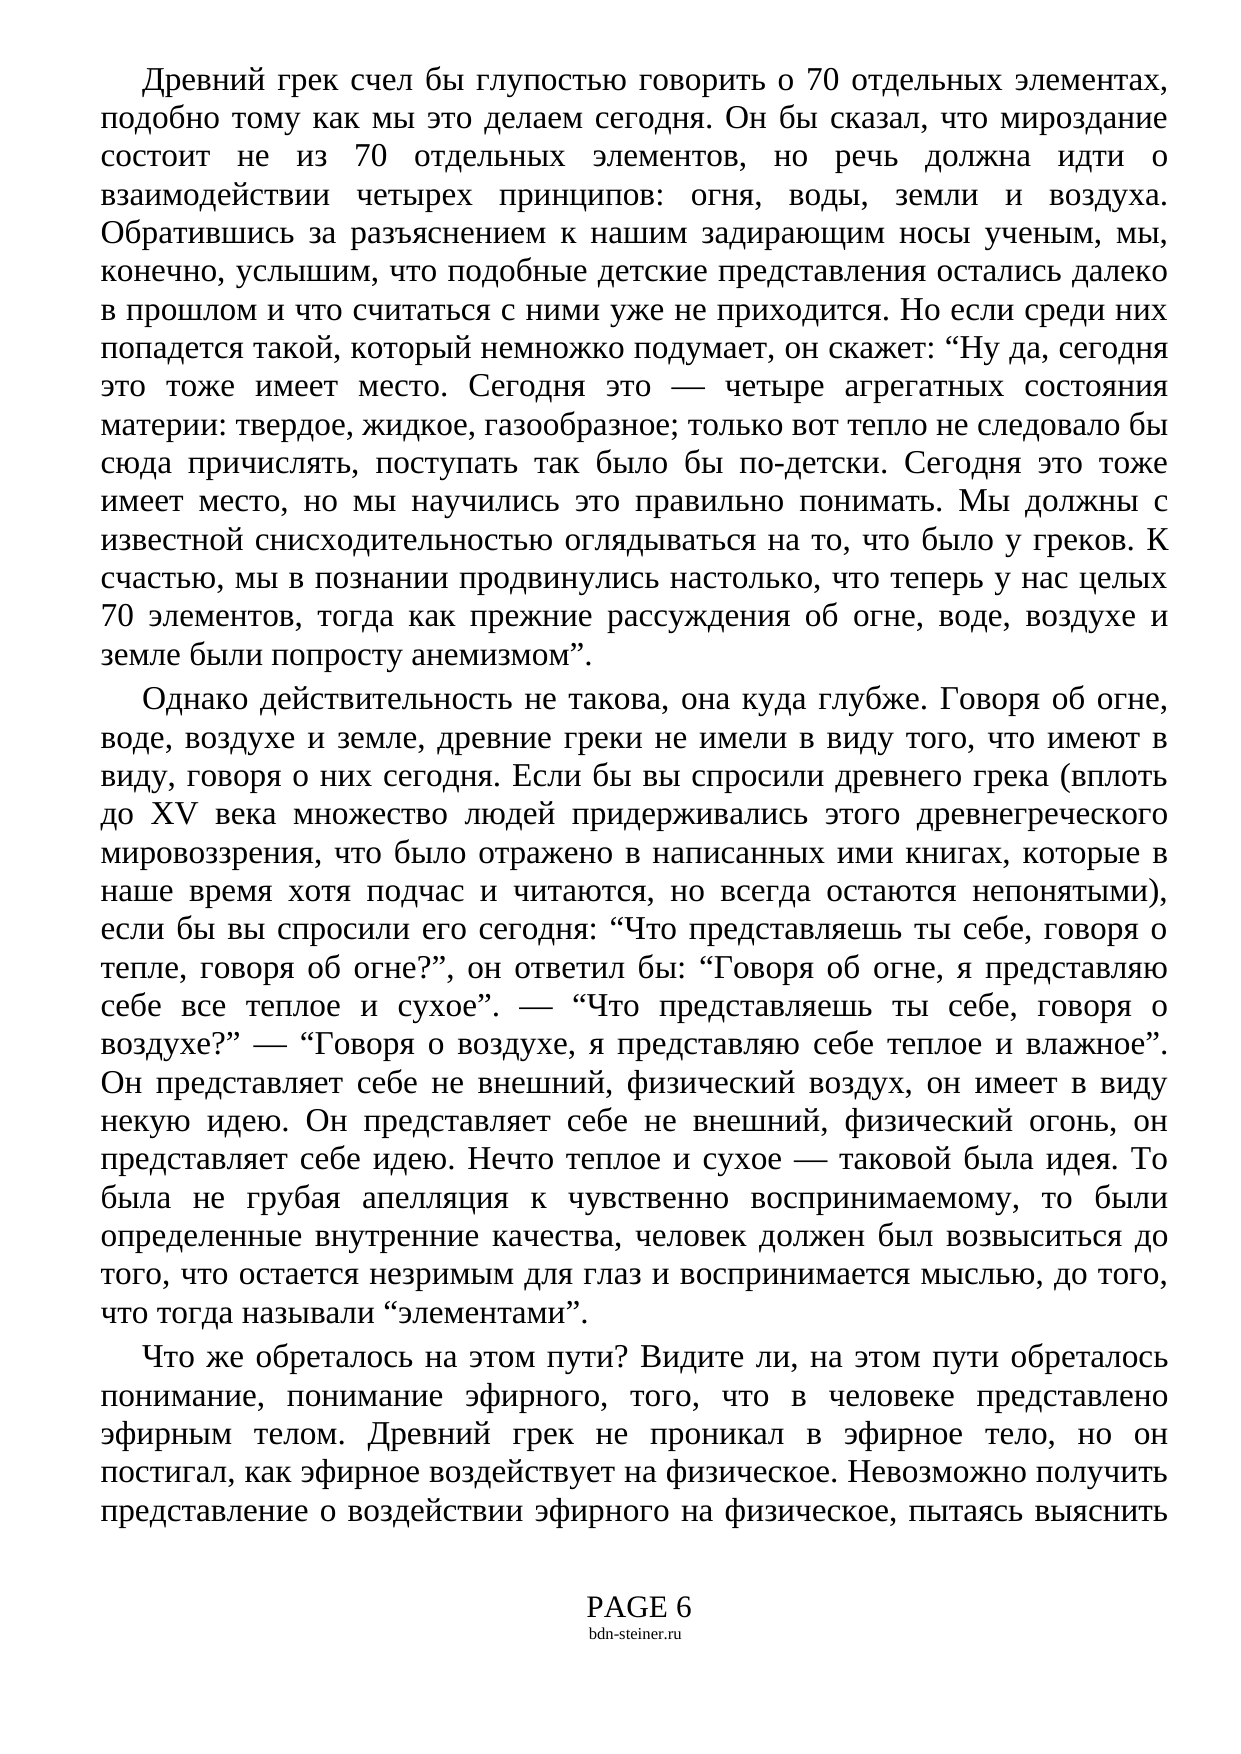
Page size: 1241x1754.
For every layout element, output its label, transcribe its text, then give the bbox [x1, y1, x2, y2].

text Однако действительность не такова, она куда глубже. Говоря об огне, воде, воздухе и земле, древние греки не имели в виду того, что имеют в виду, говоря о них сегодня. Если бы вы спросили древнего грека (вплоть до XV века множество людей придерживались этого древнегреческого мировоззрения, что было отражено в написанных ими книгах, которые в наше время хотя подчас и читаются, но всегда остаются непонятыми), если бы вы спросили его сегодня: “Что представляешь ты себе, говоря о тепле, говоря об огне?”, он ответил бы: “Говоря об огне, я представляю себе все теплое и сухое”. — “Что представляешь ты себе, говоря о воздухе?” — “Говоря о воздухе, я представляю себе теплое и влажное”. Он представляет себе не внешний, физический воздух, он имеет в виду некую идею. Он представляет себе не внешний, физический огонь, он представляет себе идею. Нечто теплое и сухое — таковой была идея. То была не грубая апелляция к чувственно воспринимаемому, то были определенные внутренние качества, человек должен был возвыситься до того, что остается незримым для глаз и воспринимается мыслью, до того, что тогда называли “элементами”. [100, 679, 1169, 1330]
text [100, 1337, 1169, 1528]
text Древний грек счел бы глупостью говорить о 70 отдельных элементах, подобно тому как мы это делаем сегодня. Он бы сказал, что мироздание состоит не из 70 отдельных элементов, но речь должна идти о взаимодействии четырех принципов: огня, воды, земли и воздуха. Обратившись за разъяснением к нашим задирающим носы ученым, мы, конечно, услышим, что подобные детские представления остались далеко в прошлом и что считаться с ними уже не приходится. Но если среди них попадется такой, который немножко подумает, он скажет: “Ну да, сегодня это тоже имеет место. Сегодня это — четыре агрегатных состояния материи: твердое, жидкое, газообразное; только вот тепло не следовало бы сюда причислять, поступать так было бы по-детски. Сегодня это тоже имеет место, но мы научились это правильно понимать. Мы должны с известной снисходительностью оглядываться на то, что было у греков. К счастью, мы в познании продвинулись настолько, что теперь у нас целых 70 элементов, тогда как прежние рассуждения об огне, воде, воздухе и земле были попросту анемизмом”. [100, 59, 1169, 672]
